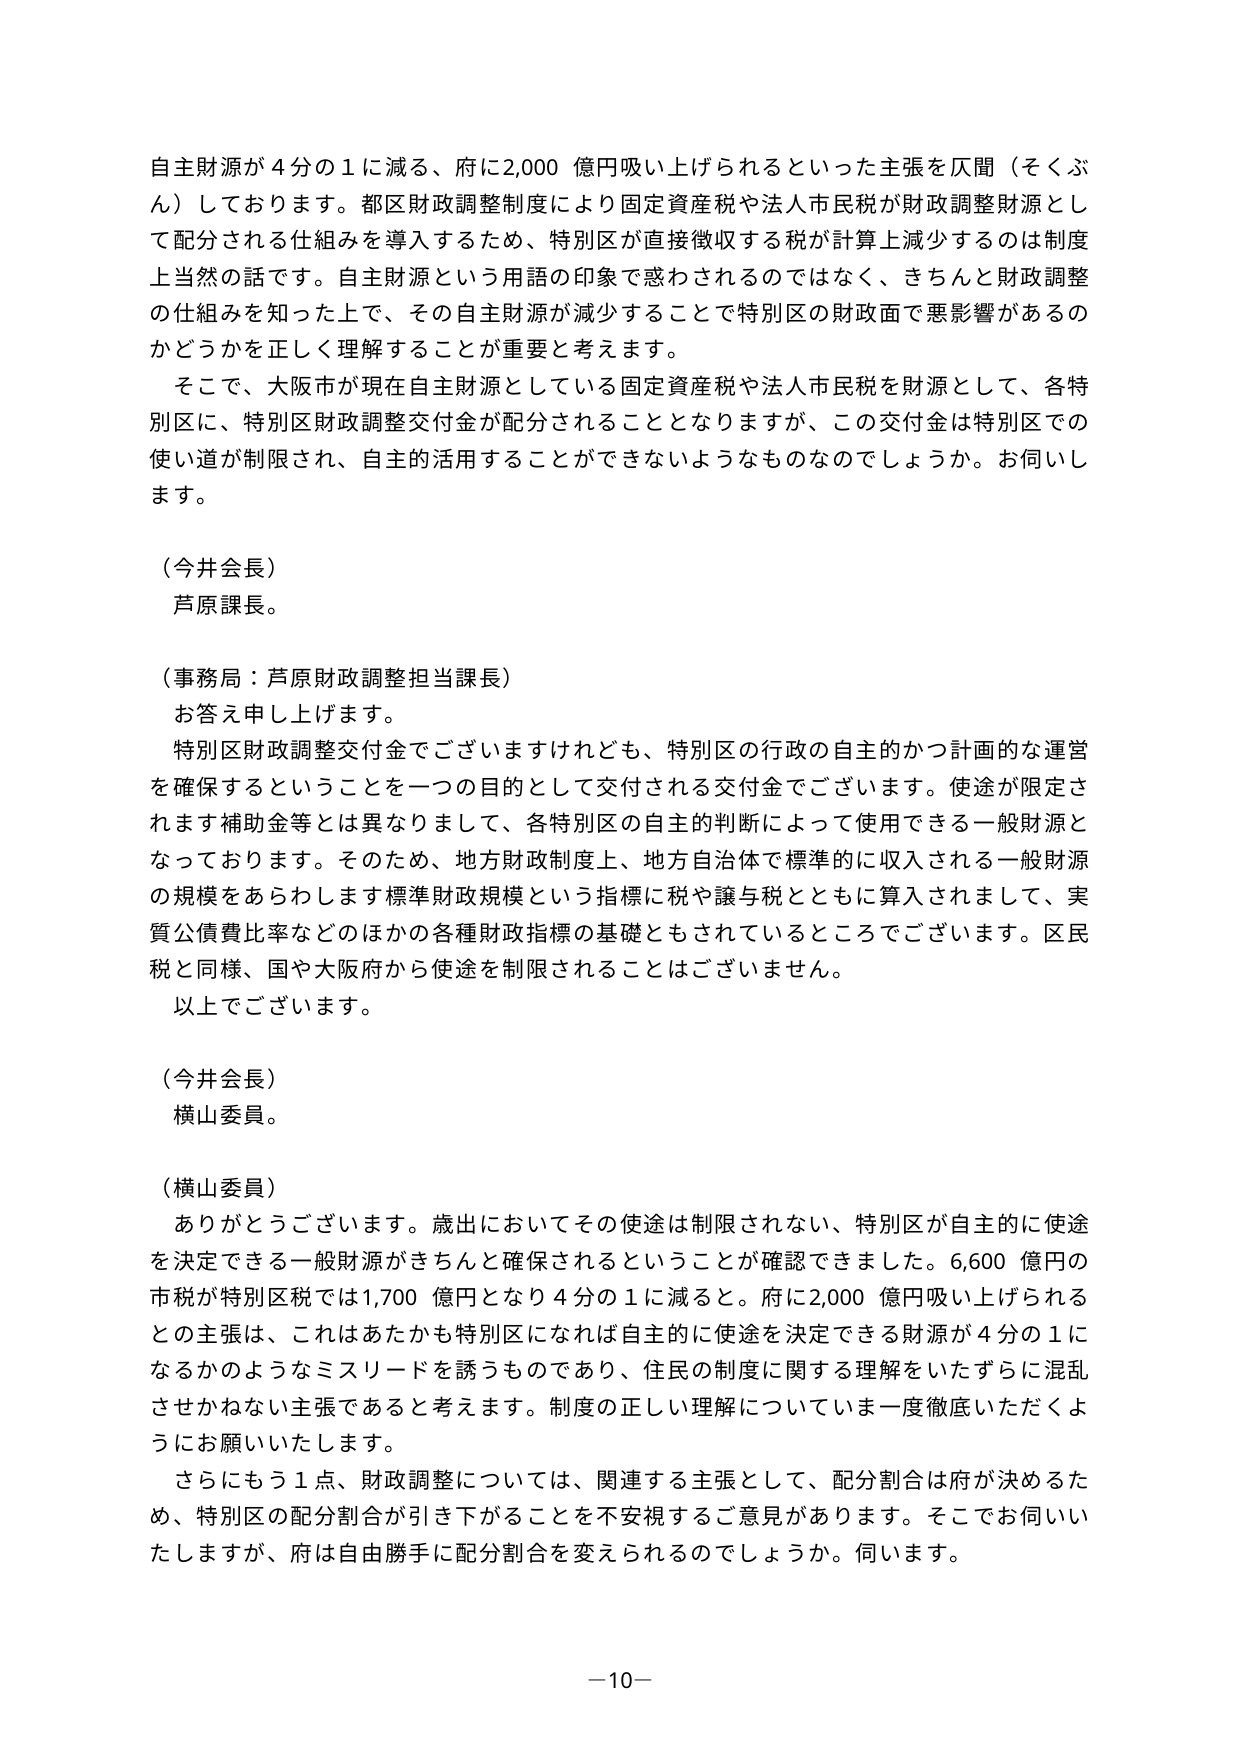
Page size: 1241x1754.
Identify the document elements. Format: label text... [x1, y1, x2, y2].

text そこで、大阪市が現在自主財源としている固定資産税や法人市民税を財源として、各特別区に、特別区財政調整交付金が配分されることとなりますが、この交付金は特別区での使い道が制限され、自主的活用することができないようなものなのでしょうか。お伺いします。 [149, 367, 1091, 512]
text （今井会長） [149, 549, 1091, 585]
text 特別区財政調整交付金でございますけれども、特別区の行政の自主的かつ計画的な運営を確保するということを一つの目的として交付される交付金でございます。使途が限定されます補助金等とは異なりまして、各特別区の自主的判断によって使用できる一般財源となっております。そのため、地方財政制度上、地方自治体で標準的に収入される一般財源の規模をあらわします標準財政規模という指標に税や譲与税とともに算入されまして、実質公債費比率などのほかの各種財政指標の基礎ともされているところでございます。区民税と同様、国や大阪府から使途を制限されることはございません。 [149, 731, 1091, 986]
text （事務局：芦原財政調整担当課長） [149, 658, 1091, 695]
text お答え申し上げます。 [149, 695, 1091, 731]
text 以上でございます。 [149, 986, 1091, 1023]
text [149, 148, 1091, 367]
text さらにもう１点、財政調整については、関連する主張として、配分割合は府が決めるため、特別区の配分割合が引き下がることを不安視するご意見があります。そこでお伺いいたしますが、府は自由勝手に配分割合を変えられるのでしょうか。伺います。 [149, 1460, 1091, 1570]
text （横山委員） [149, 1169, 1091, 1205]
text 横山委員。 [149, 1096, 1091, 1132]
text （今井会長） [149, 1059, 1091, 1096]
text ありがとうございます。歳出においてその使途は制限されない、特別区が自主的に使途を決定できる一般財源がきちんと確保されるということが確認できました。6,600億円の市税が特別区税では1,700億円となり４分の１に減ると。府に2,000億円吸い上げられるとの主張は、これはあたかも特別区になれば自主的に使途を決定できる財源が４分の１になるかのようなミスリードを誘うものであり、住民の制度に関する理解をいたずらに混乱させかねない主張であると考えます。制度の正しい理解についていま一度徹底いただくようにお願いいたします。 [149, 1205, 1091, 1460]
text 芦原課長。 [149, 585, 1091, 622]
